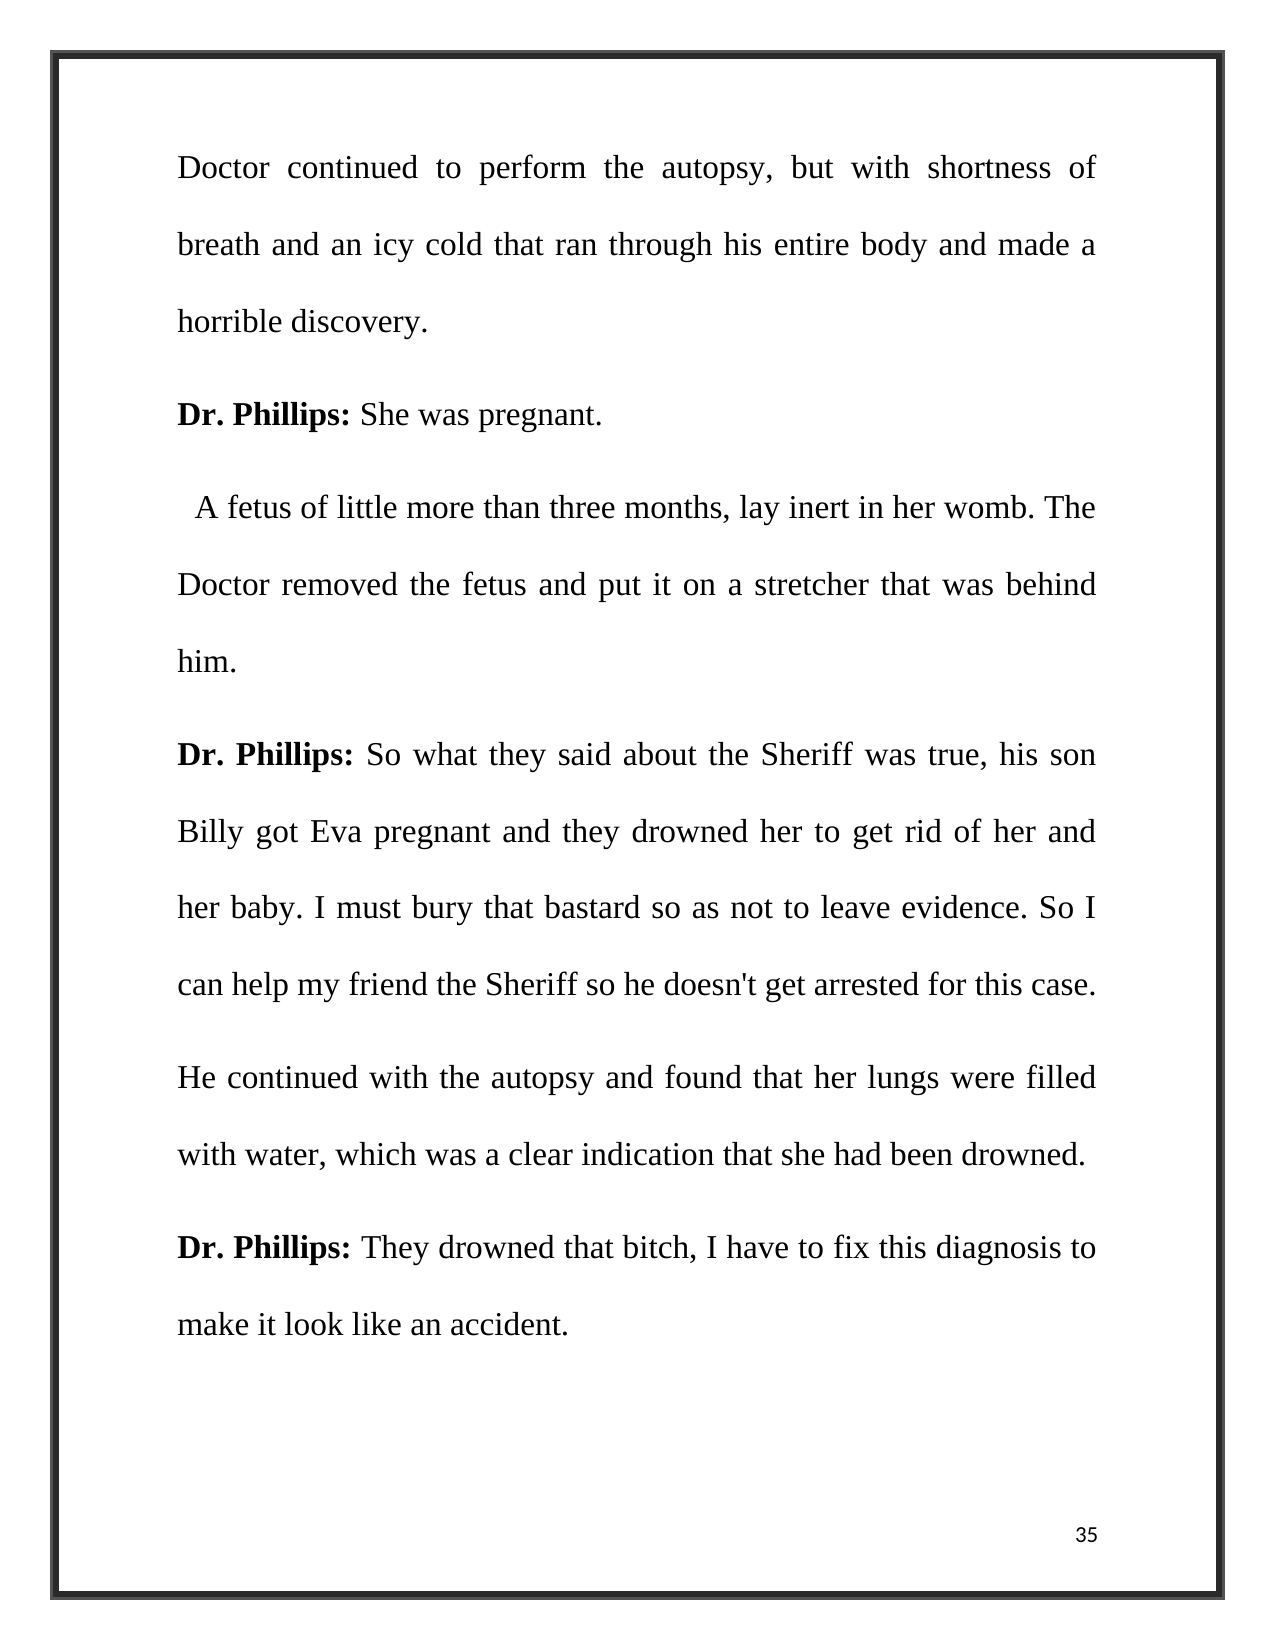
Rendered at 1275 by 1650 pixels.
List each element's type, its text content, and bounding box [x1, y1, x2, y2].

text He continued with the autopsy and found that her lungs were filled with water, which was a clear indication that she had been drowned. [177, 1057, 1098, 1172]
text Dr. Phillips: She was pregnant. [177, 394, 1098, 432]
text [177, 147, 1098, 339]
text A fetus of little more than three months, lay inert in her womb. The Doctor removed the fetus and put it on a stretcher that was behind him. [177, 487, 1098, 679]
text Dr. Phillips: So what they said about the Sheriff was true, his son Billy got Eva pregnant and they drowned her to get rid of her and her baby. I must bury that bastard so as not to leave evidence. So I can help my friend the Sheriff so he doesn't get arrested for this case. [177, 734, 1098, 1002]
text Dr. Phillips: They drowned that bitch, I have to fix this diagnosis to make it look like an accident. [177, 1227, 1098, 1342]
